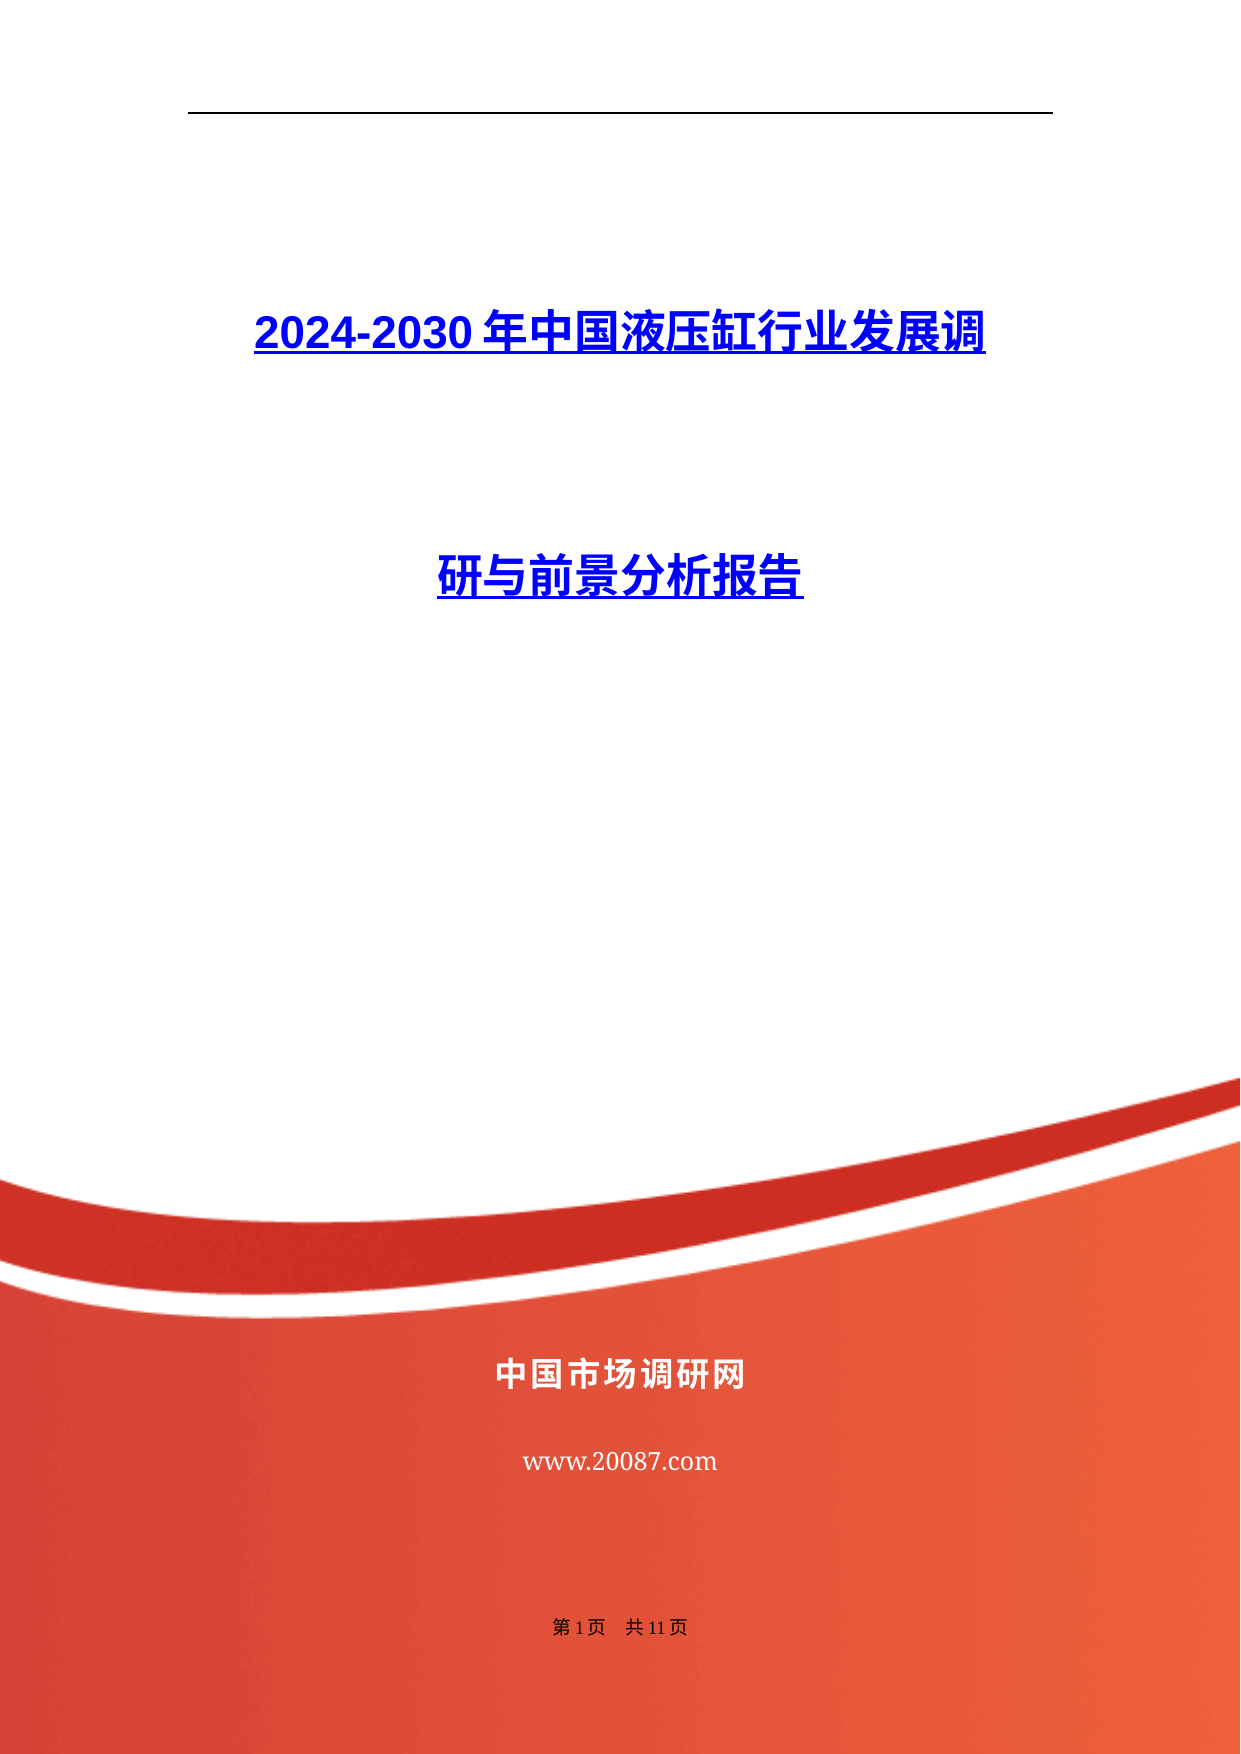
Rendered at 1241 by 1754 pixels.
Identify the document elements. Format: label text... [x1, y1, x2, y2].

text www.20087.com [187, 1428, 1053, 1493]
picture [0, 1006, 1241, 1754]
table_header 2024-2030年中国液压缸行业发展调研与前景分析报告 [188, 207, 1053, 773]
subtitle 中国市场调研网 [187, 1339, 1053, 1404]
